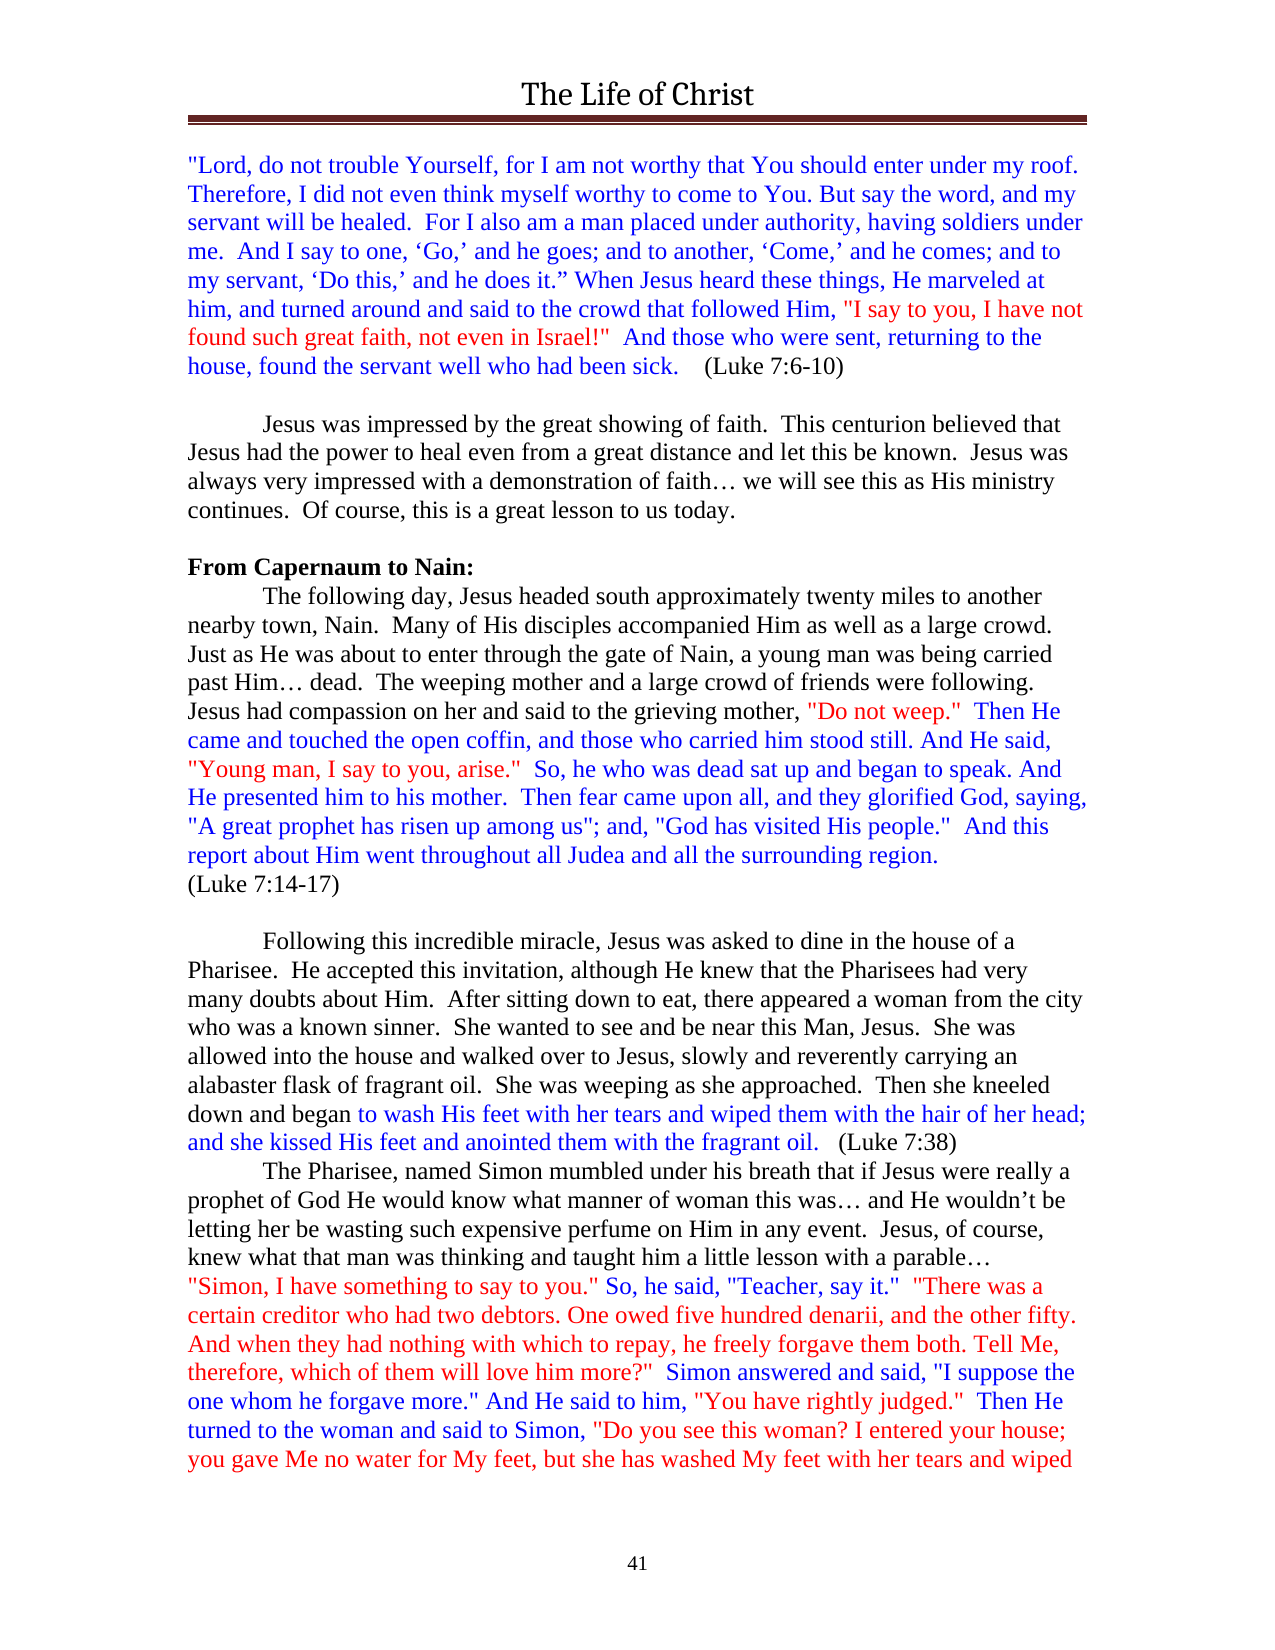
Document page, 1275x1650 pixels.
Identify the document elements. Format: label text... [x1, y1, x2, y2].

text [187, 1271, 1087, 1472]
text Following this incredible miracle, Jesus was asked to dine in the house of a Pharisee. He accepted this invitation, although He knew that the Pharisees had very many doubts about Him. After sitting down to eat, there appeared a woman from the city who was a known sinner. She wanted to see and be near this Man, Jesus. She was allowed into the house and walked over to Jesus, slowly and reverently carrying an alabaster flask of fragrant oil. She was weeping as she approached. Then she kneeled down and began to wash His feet with her tears and wiped them with the hair of her head; and she kissed His feet and anointed them with the fragrant oil. (Luke 7:38) [187, 926, 1087, 1156]
text The Pharisee, named Simon mumbled under his breath that if Jesus were really a prophet of God He would know what manner of woman this was… and He wouldn’t be letting her be wasting such expensive perfume on Him in any event. Jesus, of course, knew what that man was thinking and taught him a little lesson with a parable… [187, 1156, 1087, 1271]
text "Lord, do not trouble Yourself, for I am not worthy that You should enter under my roof. Therefore, I did not even think myself worthy to come to You. But say the word, and my servant will be healed. For I also am a man placed under authority, having soldiers under me. And I say to one, ‘Go,’ and he goes; and to another, ‘Come,’ and he comes; and to my servant, ‘Do this,’ and he does it.” When Jesus heard these things, He marveled at him, and turned around and said to the crowd that followed Him, "I say to you, I have not found such great faith, not even in Israel!" And those who were sent, returning to the house, found the servant well who had been sick. (Luke 7:6-10) [187, 150, 1087, 380]
text The following day, Jesus headed south approximately twenty miles to another nearby town, Nain. Many of His disciples accompanied Him as well as a large crowd. Just as He was about to enter through the gate of Nain, a young man was being carried past Him… dead. The weeping mother and a large crowd of friends were following. Jesus had compassion on her and said to the grieving mother, "Do not weep." Then He came and touched the open coffin, and those who carried him stood still. And He said, "Young man, I say to you, arise." So, he who was dead sat up and began to speak. And He presented him to his mother. Then fear came upon all, and they glorified God, saying, "A great prophet has risen up among us"; and, "God has visited His people." And this report about Him went throughout all Judea and all the surrounding region. (Luke 7:14-17) [187, 581, 1087, 897]
text Jesus was impressed by the great showing of faith. This centurion believed that Jesus had the power to heal even from a great distance and let this be known. Jesus was always very impressed with a demonstration of faith… we will see this as His ministry continues. Of course, this is a great lesson to us today. [187, 409, 1087, 524]
text From Capernaum to Nain: [187, 552, 1087, 581]
